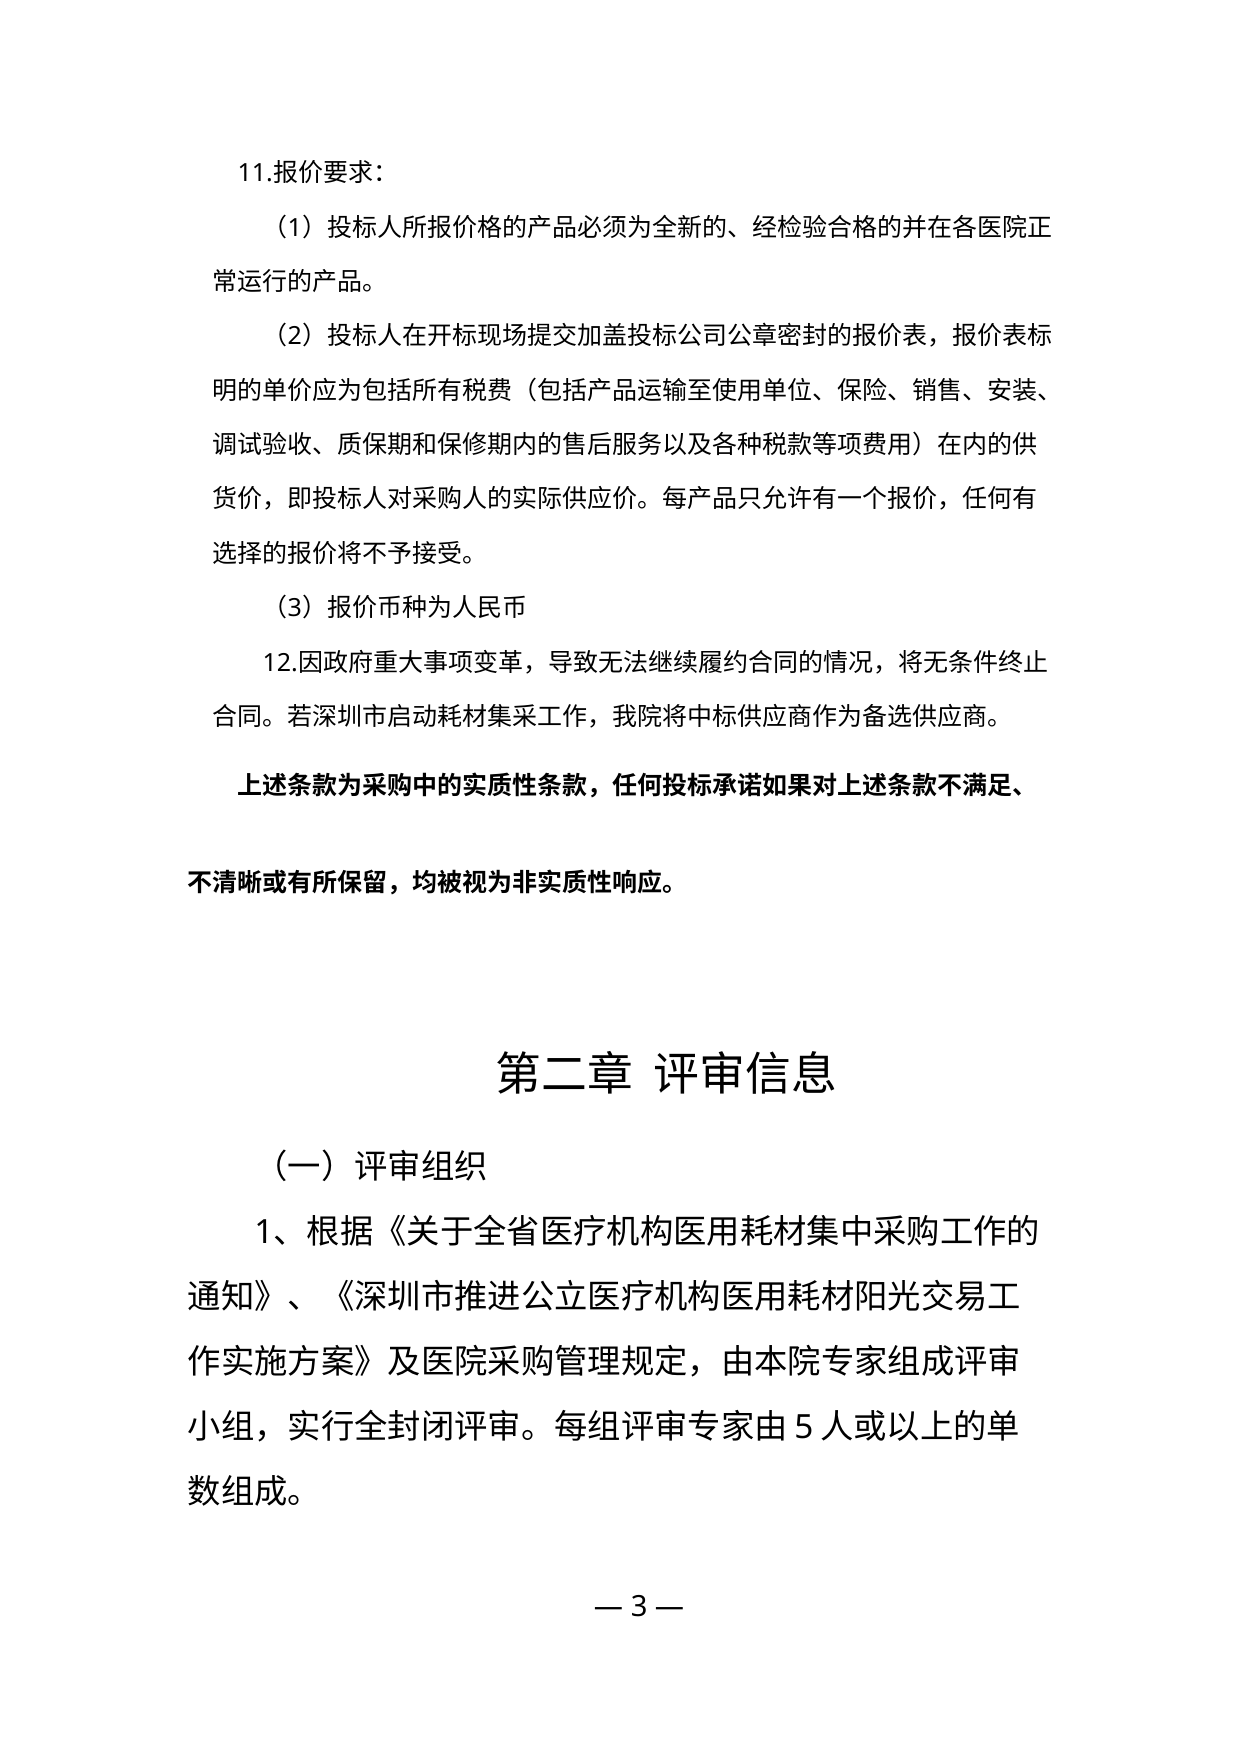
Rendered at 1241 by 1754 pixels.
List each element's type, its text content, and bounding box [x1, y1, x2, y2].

text （一）评审组织 [187, 1131, 1053, 1196]
subtitle 第二章 评审信息 [187, 1021, 1053, 1119]
text （1）投标人所报价格的产品必须为全新的、经检验合格的并在各医院正常运行的产品。 [212, 207, 1053, 298]
text 11.报价要求： [187, 153, 1053, 189]
text 1、根据《关于全省医疗机构医用耗材集中采购工作的通知》、《深圳市推进公立医疗机构医用耗材阳光交易工作实施方案》及医院采购管理规定，由本院专家组成评审小组，实行全封闭评审。每组评审专家由5人或以上的单数组成。 [187, 1196, 1053, 1521]
text 12.因政府重大事项变革，导致无法继续履约合同的情况，将无条件终止合同。若深圳市启动耗材集采工作，我院将中标供应商作为备选供应商。 [212, 642, 1053, 733]
text （2）投标人在开标现场提交加盖投标公司公章密封的报价表，报价表标明的单价应为包括所有税费（包括产品运输至使用单位、保险、销售、安装、调试验收、质保期和保修期内的售后服务以及各种税款等项费用）在内的供货价，即投标人对采购人的实际供应价。每产品只允许有一个报价，任何有选择的报价将不予接受。 [212, 316, 1053, 569]
text 上述条款为采购中的实质性条款，任何投标承诺如果对上述条款不满足、不清晰或有所保留，均被视为非实质性响应。 [187, 751, 1053, 913]
text （3）报价币种为人民币 [212, 588, 1053, 624]
